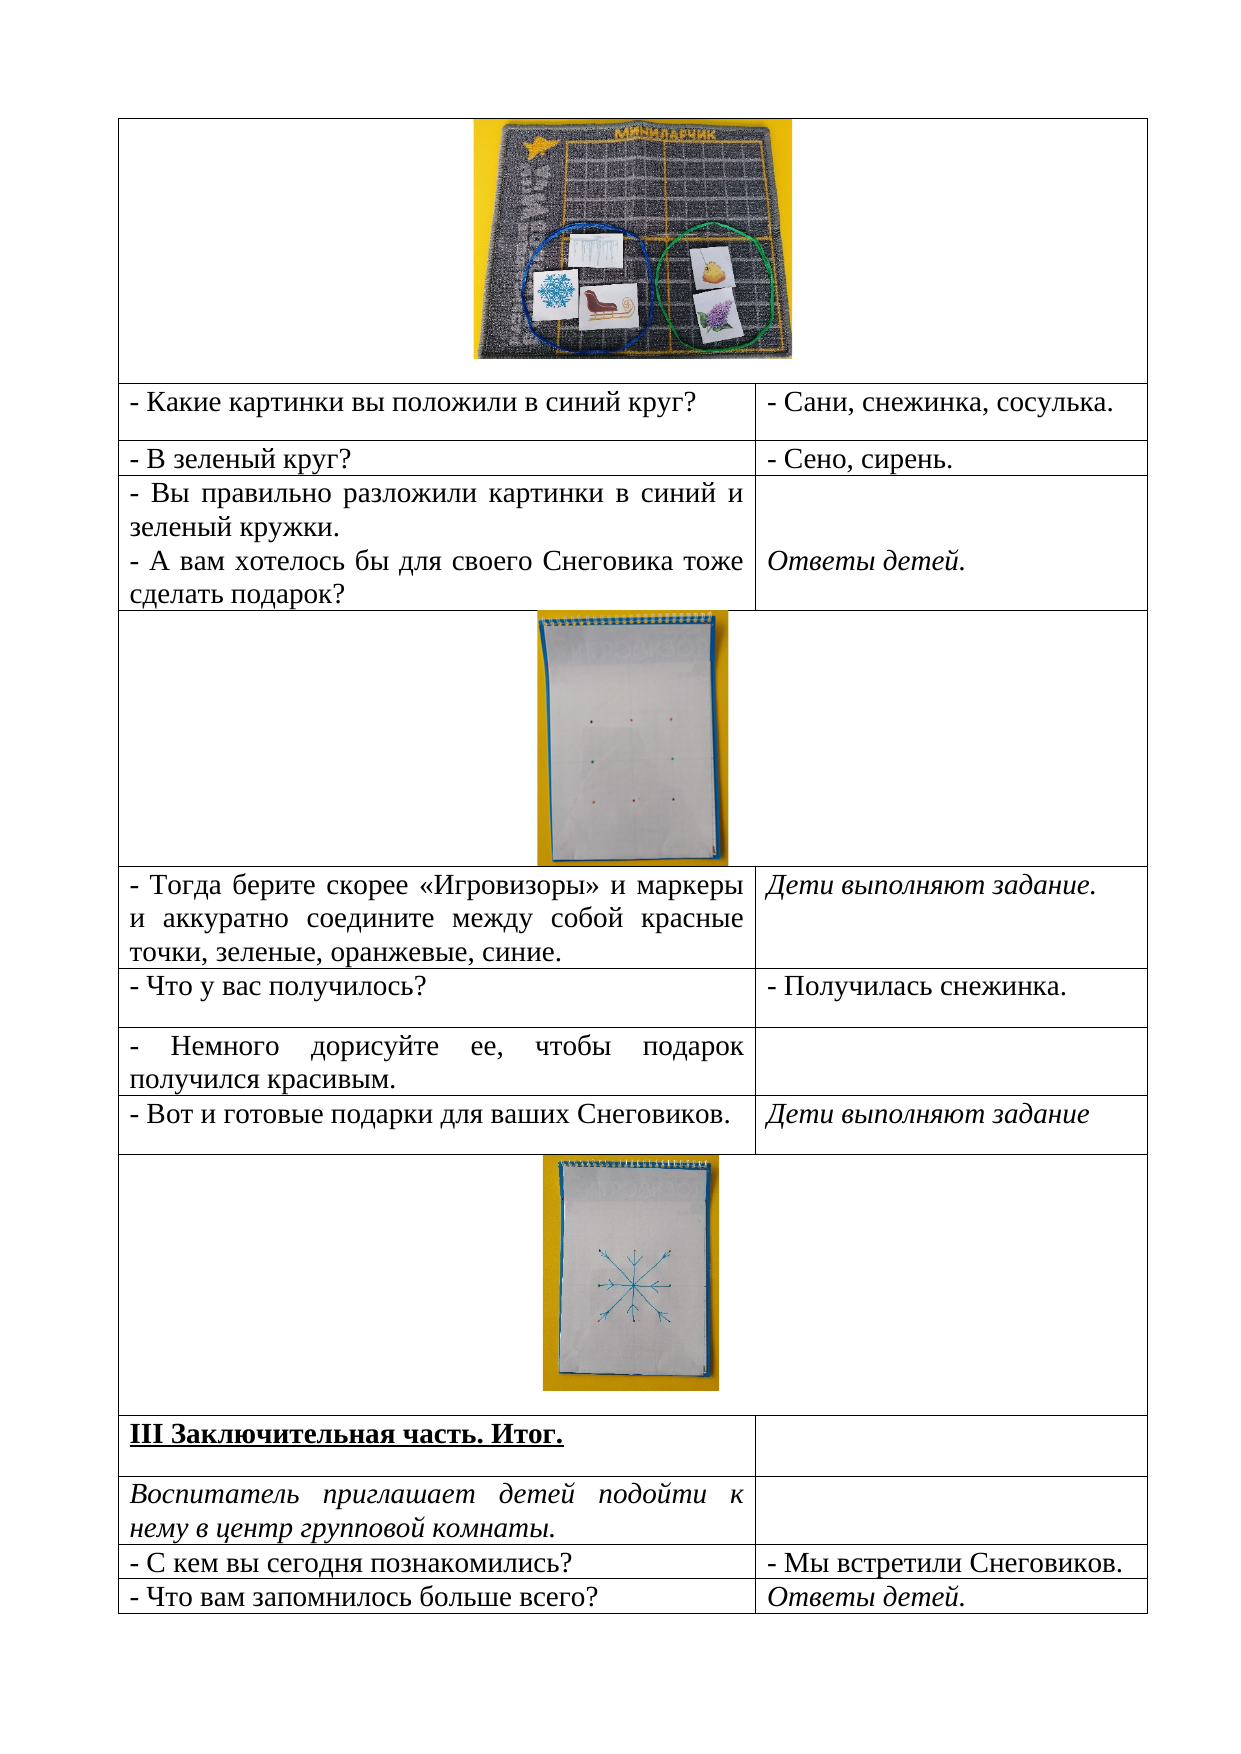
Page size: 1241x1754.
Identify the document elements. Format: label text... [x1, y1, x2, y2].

table_cell - Что вам запомнилось больше всего? [119, 1579, 755, 1613]
table_cell - Вот и готовые подарки для ваших Снеговиков. [119, 1096, 755, 1154]
picture [537, 610, 729, 866]
table_cell [119, 1155, 1147, 1415]
table_cell - Мы встретили Снеговиков. [756, 1545, 1147, 1578]
table_cell [756, 1477, 1147, 1544]
table_cell III Заключительная часть. Итог. [119, 1416, 755, 1476]
table_cell - Сено, сирень. [756, 441, 1147, 474]
table_cell - В зеленый круг? [119, 441, 755, 474]
table_cell - Тогда берите скорее «Игровизоры» и маркеры и аккуратно соедините между собой красные точки, зеленые, оранжевые, синие. [119, 867, 755, 967]
table_cell [729, 611, 1147, 866]
table_cell - Какие картинки вы положили в синий круг? [119, 384, 755, 440]
picture [473, 119, 793, 359]
table_cell Ответы детей. [756, 1579, 1147, 1613]
table_cell - Получилась снежинка. [756, 969, 1147, 1027]
table_cell Воспитатель приглашает детей подойти к нему в центр групповой комнаты. [119, 1477, 755, 1544]
picture [542, 1155, 720, 1391]
table_cell - Немного дорисуйте ее, чтобы подарок получился красивым. [119, 1028, 755, 1095]
table_cell [119, 119, 1147, 383]
table_cell Дети выполняют задание [756, 1096, 1147, 1154]
table_cell Ответы детей. [756, 476, 1147, 610]
table_cell Дети выполняют задание. [756, 867, 1147, 967]
table_cell [756, 1416, 1147, 1476]
table_cell - Вы правильно разложили картинки в синий и зеленый кружки. - А вам хотелось бы для своего Снеговика тоже сделать подарок? [119, 476, 755, 610]
table_cell - Сани, снежинка, сосулька. [756, 384, 1147, 440]
table_cell [119, 611, 537, 866]
table_cell [756, 1028, 1147, 1095]
table_cell - Что у вас получилось? [119, 969, 755, 1027]
table_cell - С кем вы сегодня познакомились? [119, 1545, 755, 1578]
